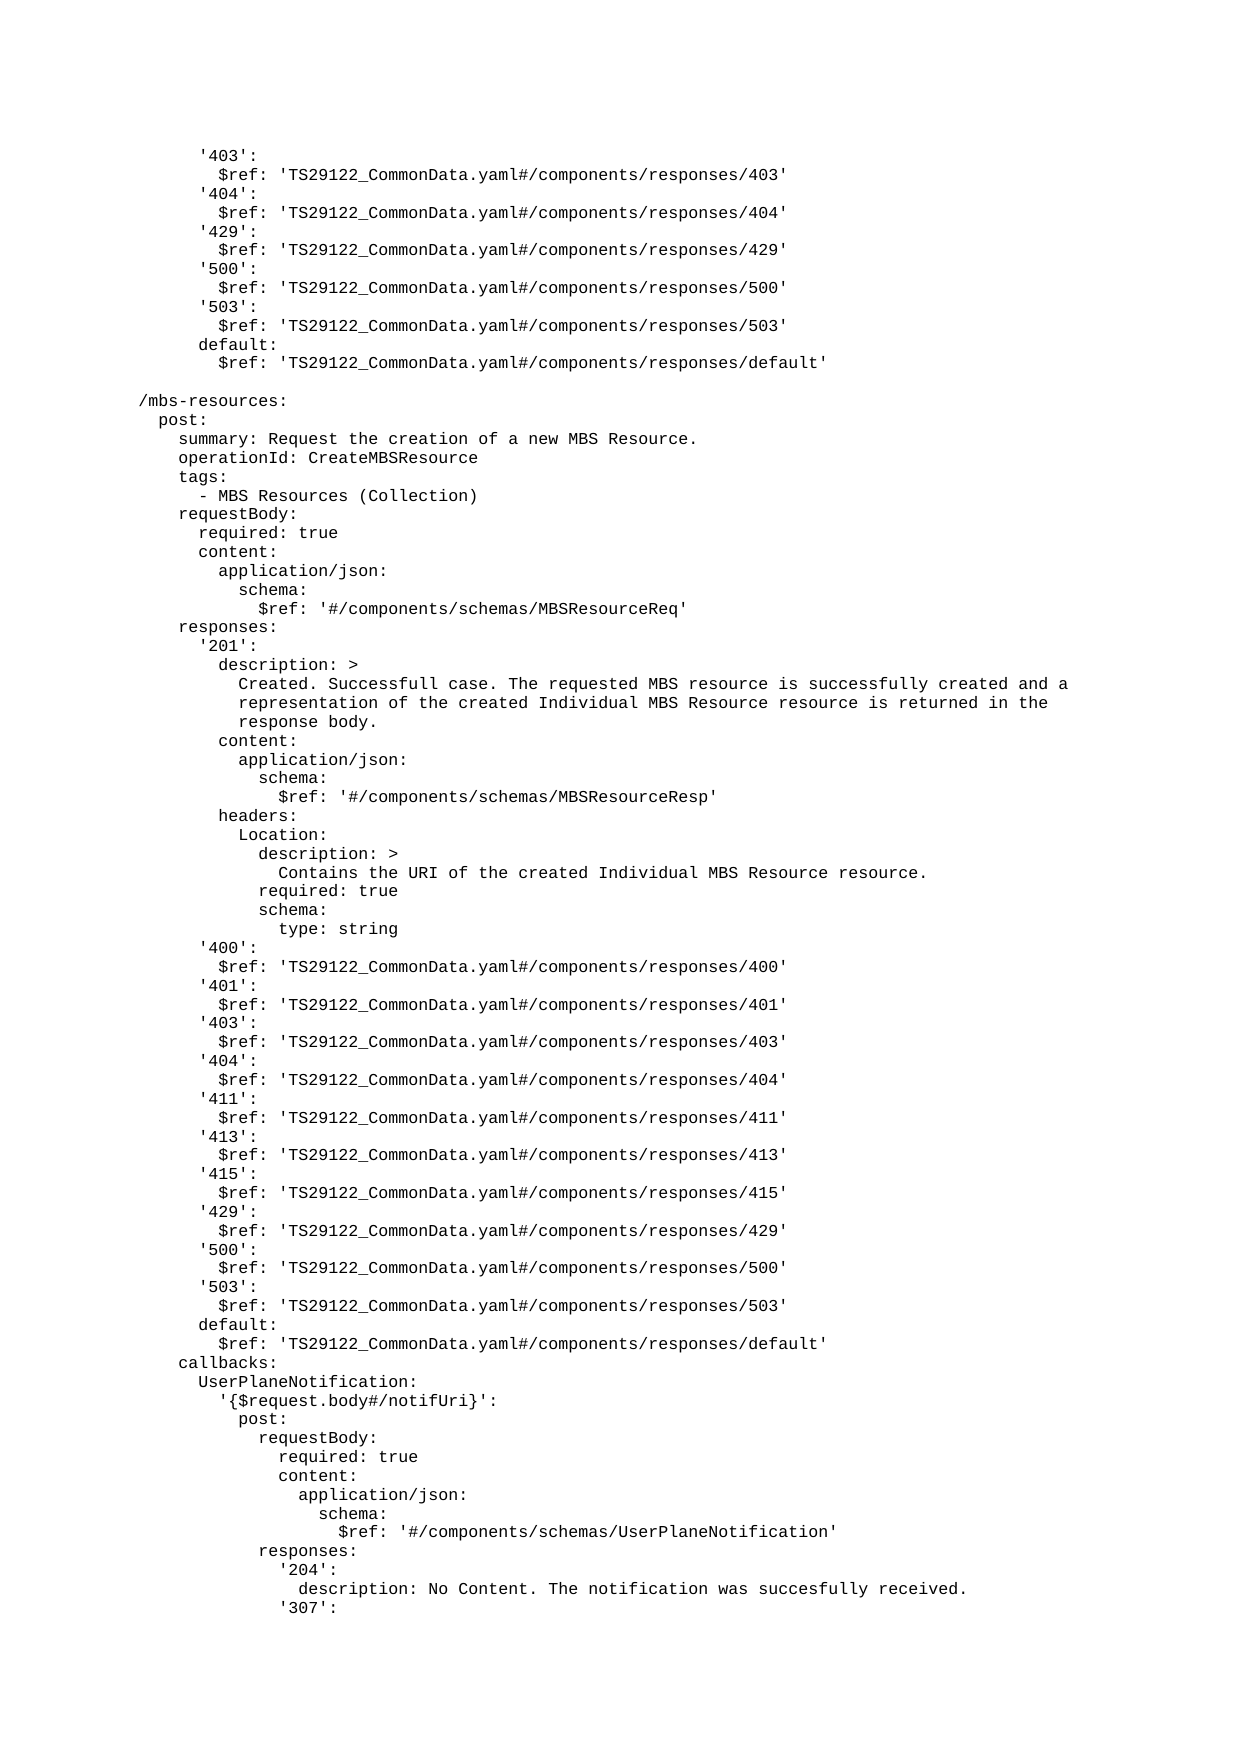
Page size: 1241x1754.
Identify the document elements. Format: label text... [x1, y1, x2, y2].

text $ref: 'TS29122_CommonData.yaml#/components/responses/400' [118, 958, 1122, 977]
text description: > [118, 657, 1122, 676]
text $ref: 'TS29122_CommonData.yaml#/components/responses/500' [118, 1260, 1122, 1279]
text '503': [118, 1279, 1122, 1298]
text '401': [118, 977, 1122, 996]
text '404': [118, 185, 1122, 204]
text operationId: CreateMBSResource [118, 449, 1122, 468]
text $ref: 'TS29122_CommonData.yaml#/components/responses/default' [118, 1336, 1122, 1354]
text Location: [118, 826, 1122, 845]
text responses: [118, 619, 1122, 638]
text $ref: 'TS29122_CommonData.yaml#/components/responses/429' [118, 1222, 1122, 1241]
text $ref: 'TS29122_CommonData.yaml#/components/responses/500' [118, 280, 1122, 298]
text '503': [118, 298, 1122, 317]
text '204': [118, 1562, 1122, 1581]
text '429': [118, 1203, 1122, 1222]
text - MBS Resources (Collection) [118, 487, 1122, 506]
text required: true [118, 883, 1122, 902]
text '201': [118, 638, 1122, 657]
text /mbs-resources: [118, 393, 1122, 412]
text '411': [118, 1090, 1122, 1109]
text $ref: 'TS29122_CommonData.yaml#/components/responses/503' [118, 1298, 1122, 1317]
text '429': [118, 223, 1122, 242]
text post: [118, 1411, 1122, 1430]
text $ref: 'TS29122_CommonData.yaml#/components/responses/413' [118, 1147, 1122, 1166]
text $ref: 'TS29122_CommonData.yaml#/components/responses/404' [118, 204, 1122, 223]
text $ref: '#/components/schemas/UserPlaneNotification' [118, 1524, 1122, 1543]
text '403': [118, 148, 1122, 167]
text '400': [118, 939, 1122, 958]
text $ref: '#/components/schemas/MBSResourceResp' [118, 789, 1122, 808]
text responses: [118, 1543, 1122, 1562]
text schema: [118, 1505, 1122, 1524]
text $ref: 'TS29122_CommonData.yaml#/components/responses/503' [118, 317, 1122, 336]
text content: [118, 544, 1122, 562]
text description: > [118, 845, 1122, 864]
text response body. [118, 713, 1122, 732]
text callbacks: [118, 1354, 1122, 1373]
text application/json: [118, 751, 1122, 770]
text required: true [118, 525, 1122, 544]
text required: true [118, 1449, 1122, 1467]
text default: [118, 1317, 1122, 1336]
text '403': [118, 1015, 1122, 1034]
text post: [118, 412, 1122, 431]
text $ref: 'TS29122_CommonData.yaml#/components/responses/415' [118, 1185, 1122, 1203]
text $ref: 'TS29122_CommonData.yaml#/components/responses/403' [118, 167, 1122, 185]
text '415': [118, 1166, 1122, 1185]
text $ref: 'TS29122_CommonData.yaml#/components/responses/default' [118, 355, 1122, 374]
text application/json: [118, 562, 1122, 581]
text tags: [118, 468, 1122, 487]
text '{$request.body#/notifUri}': [118, 1392, 1122, 1411]
text summary: Request the creation of a new MBS Resource. [118, 431, 1122, 449]
text UserPlaneNotification: [118, 1373, 1122, 1392]
text $ref: 'TS29122_CommonData.yaml#/components/responses/404' [118, 1072, 1122, 1090]
text requestBody: [118, 1430, 1122, 1449]
text schema: [118, 770, 1122, 789]
text '500': [118, 261, 1122, 280]
text $ref: 'TS29122_CommonData.yaml#/components/responses/429' [118, 242, 1122, 261]
text '404': [118, 1053, 1122, 1072]
text application/json: [118, 1486, 1122, 1505]
text '413': [118, 1128, 1122, 1147]
text '500': [118, 1241, 1122, 1260]
text Created. Successfull case. The requested MBS resource is successfully created and a [118, 676, 1122, 694]
text $ref: '#/components/schemas/MBSResourceReq' [118, 600, 1122, 619]
text default: [118, 336, 1122, 355]
text schema: [118, 902, 1122, 921]
text headers: [118, 808, 1122, 826]
text Contains the URI of the created Individual MBS Resource resource. [118, 864, 1122, 883]
text content: [118, 1467, 1122, 1486]
text type: string [118, 921, 1122, 939]
text requestBody: [118, 506, 1122, 525]
text representation of the created Individual MBS Resource resource is returned in the [118, 694, 1122, 713]
text description: No Content. The notification was succesfully received. [118, 1581, 1122, 1599]
text $ref: 'TS29122_CommonData.yaml#/components/responses/403' [118, 1034, 1122, 1053]
text '307': [118, 1599, 1122, 1618]
text schema: [118, 581, 1122, 600]
text content: [118, 732, 1122, 751]
text $ref: 'TS29122_CommonData.yaml#/components/responses/401' [118, 996, 1122, 1015]
text $ref: 'TS29122_CommonData.yaml#/components/responses/411' [118, 1109, 1122, 1128]
